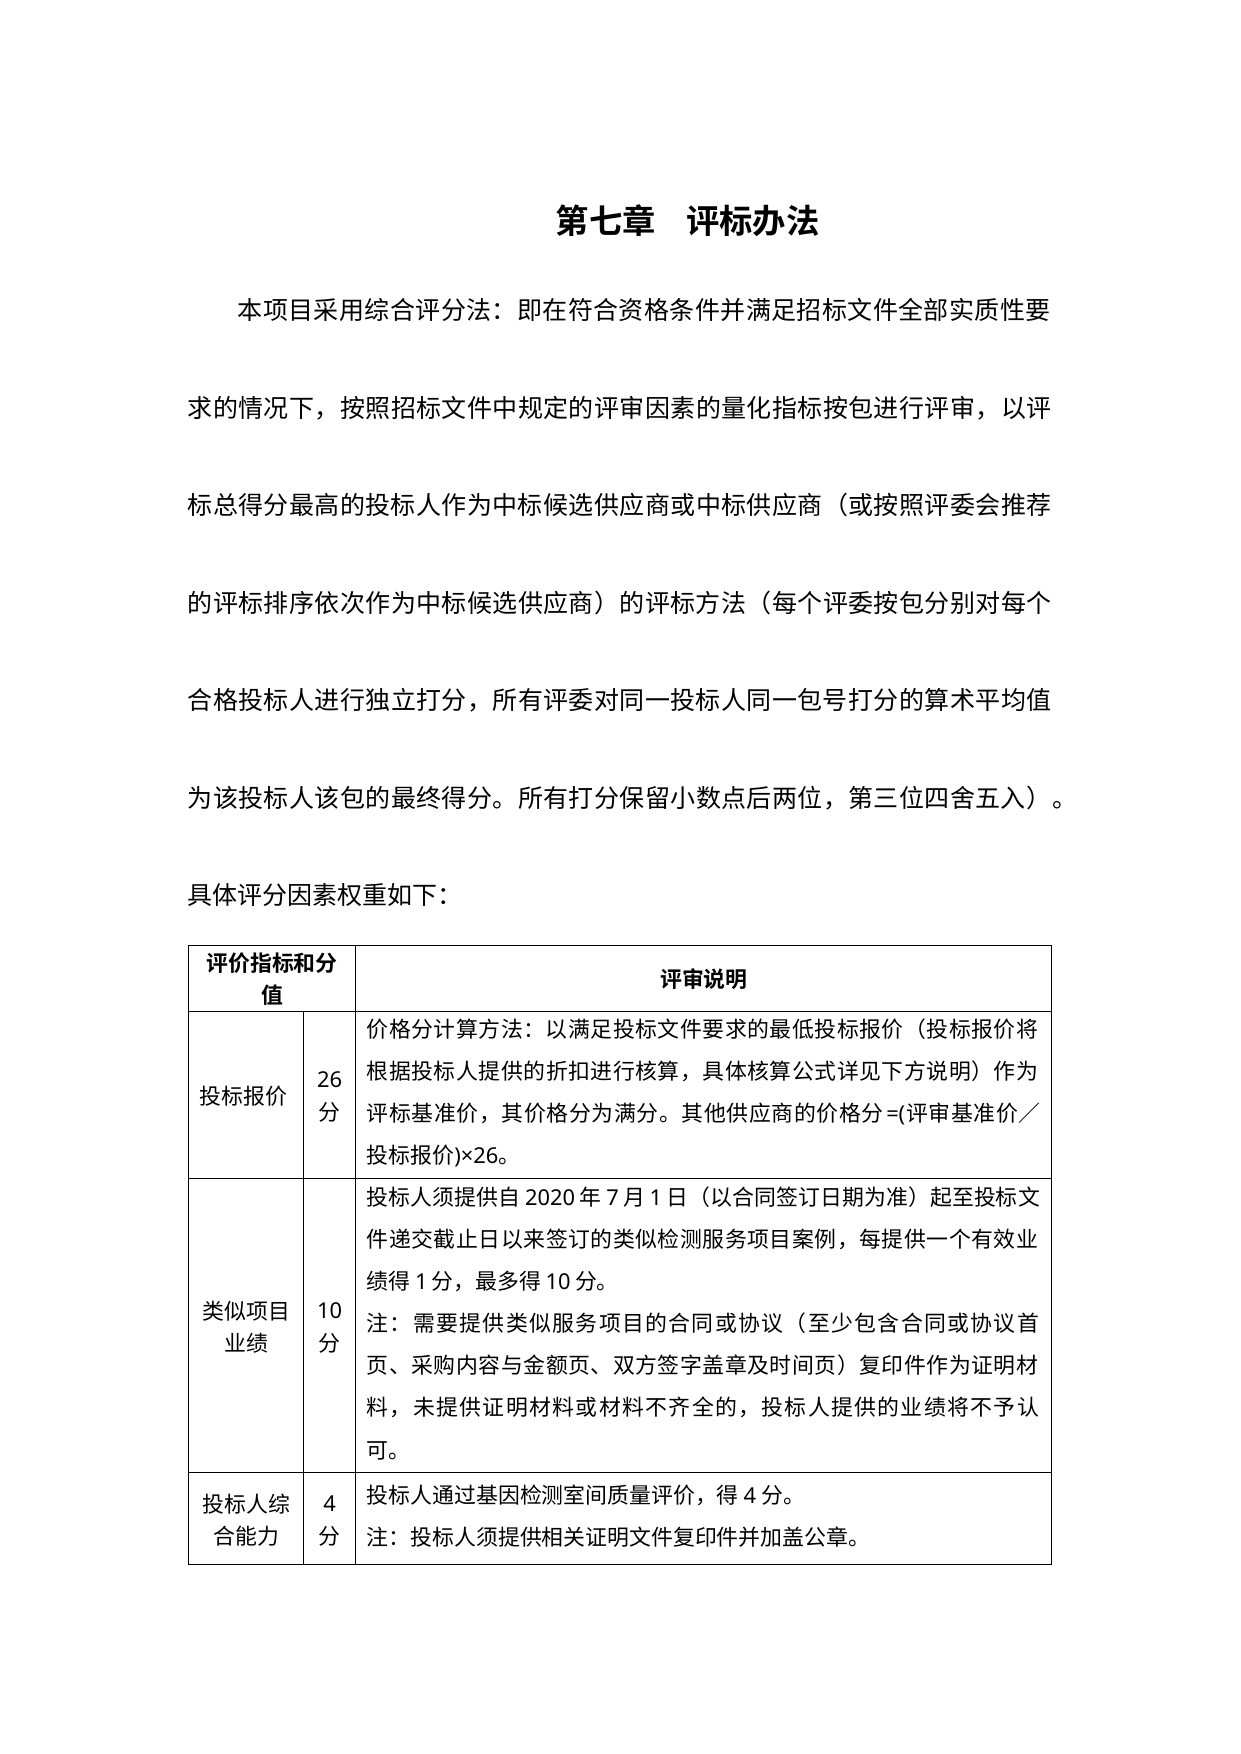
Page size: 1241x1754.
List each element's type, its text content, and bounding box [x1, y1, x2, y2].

table_cell 价格分计算方法：以满足投标文件要求的最低投标报价（投标报价将根据投标人提供的折扣进行核算，具体核算公式详见下方说明）作为评标基准价，其价格分为满分。其他供应商的价格分=(评审基准价／投标报价)×26。 [356, 1012, 1051, 1178]
subtitle 第七章 评标办法 [322, 187, 1053, 252]
table_cell 投标人通过基因检测室间质量评价，得 4 分。 注：投标人须提供相关证明文件复印件并加盖公章。 [356, 1473, 1051, 1564]
table_cell 投标报价 [189, 1012, 303, 1178]
table_cell 4分 [304, 1473, 355, 1564]
table_cell 26分 [304, 1012, 355, 1178]
table_header 评审说明 [356, 946, 1051, 1011]
text 本项目采用综合评分法：即在符合资格条件并满足招标文件全部实质性要求的情况下，按照招标文件中规定的评审因素的量化指标按包进行评审，以评标总得分最高的投标人作为中标候选供应商或中标供应商（或按照评委会推荐的评标排序依次作为中标候选供应商）的评标方法（每个评委按包分别对每个合格投标人进行独立打分，所有评委对同一投标人同一包号打分的算术平均值为该投标人该包的最终得分。所有打分保留小数点后两位，第三位四舍五入）。具体评分因素权重如下： [187, 276, 1053, 926]
table_cell 10分 [304, 1179, 355, 1472]
table_cell 类似项目业绩 [189, 1179, 303, 1472]
table_cell 投标人须提供自2020年7月1日（以合同签订日期为准）起至投标文件递交截止日以来签订的类似检测服务项目案例，每提供一个有效业绩得1分，最多得10分。 注：需要提供类似服务项目的合同或协议（至少包含合同或协议首页、采购内容与金额页、双方签字盖章及时间页）复印件作为证明材料，未提供证明材料或材料不齐全的，投标人提供的业绩将不予认可。 [356, 1179, 1051, 1472]
table_header 评价指标和分值 [189, 946, 355, 1011]
table_cell 投标人综合能力 [189, 1473, 303, 1564]
